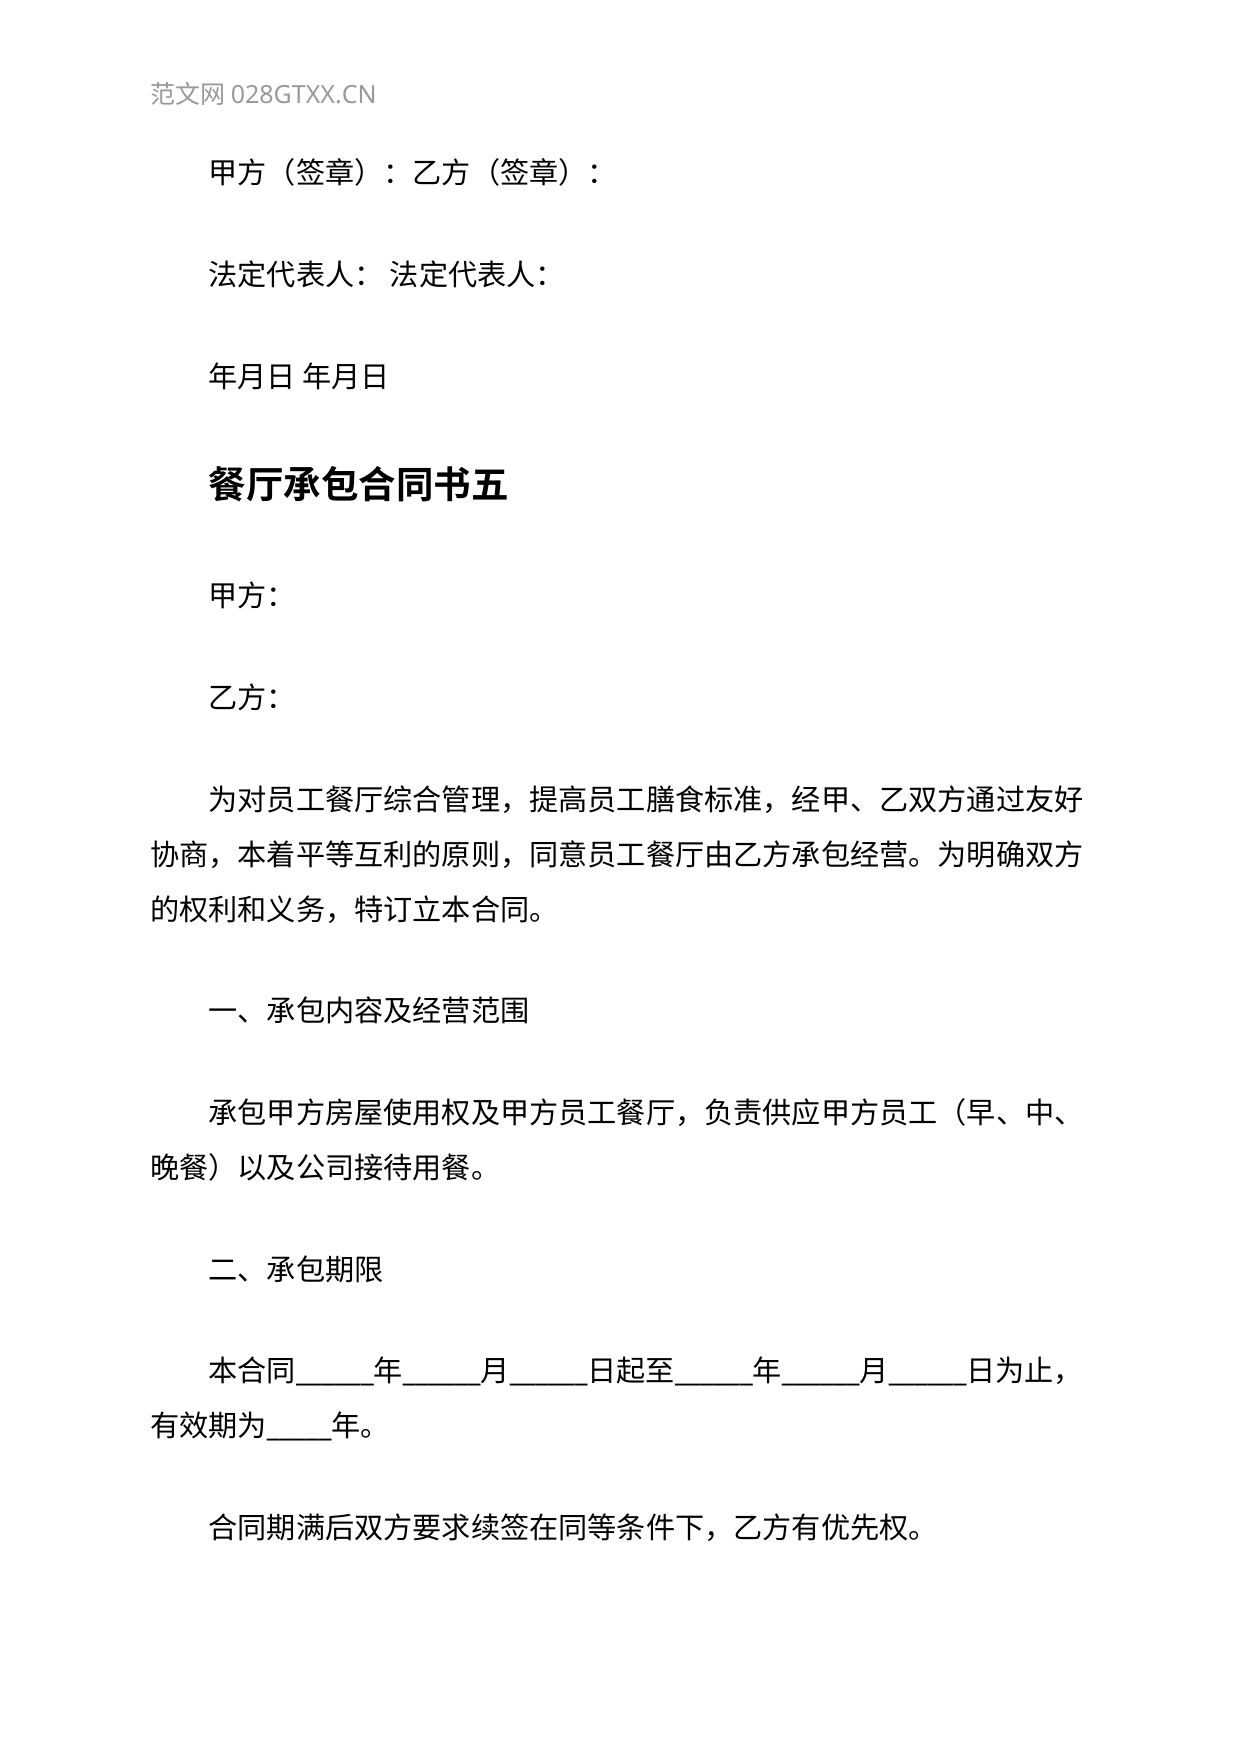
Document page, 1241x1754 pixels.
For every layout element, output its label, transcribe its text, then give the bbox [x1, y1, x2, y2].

text 甲方： [150, 573, 1090, 615]
text 本合同______年______月______日起至______年______月______日为止，有效期为_____年。 [150, 1348, 1090, 1445]
text 一、承包内容及经营范围 [150, 988, 1090, 1030]
text 二、承包期限 [150, 1246, 1090, 1288]
text 甲方（签章）：乙方（签章）： [150, 150, 1090, 192]
text 乙方： [150, 674, 1090, 717]
text 法定代表人： 法定代表人： [150, 252, 1090, 294]
text 餐厅承包合同书五 [150, 455, 1090, 509]
text 为对员工餐厅综合管理，提高员工膳食标准，经甲、乙双方通过友好协商，本着平等互利的原则，同意员工餐厅由乙方承包经营。为明确双方的权利和义务，特订立本合同。 [150, 776, 1090, 928]
text 承包甲方房屋使用权及甲方员工餐厅，负责供应甲方员工（早、中、晚餐）以及公司接待用餐。 [150, 1089, 1090, 1187]
text 年月日 年月日 [150, 353, 1090, 396]
text 合同期满后双方要求续签在同等条件下，乙方有优先权。 [150, 1505, 1090, 1547]
